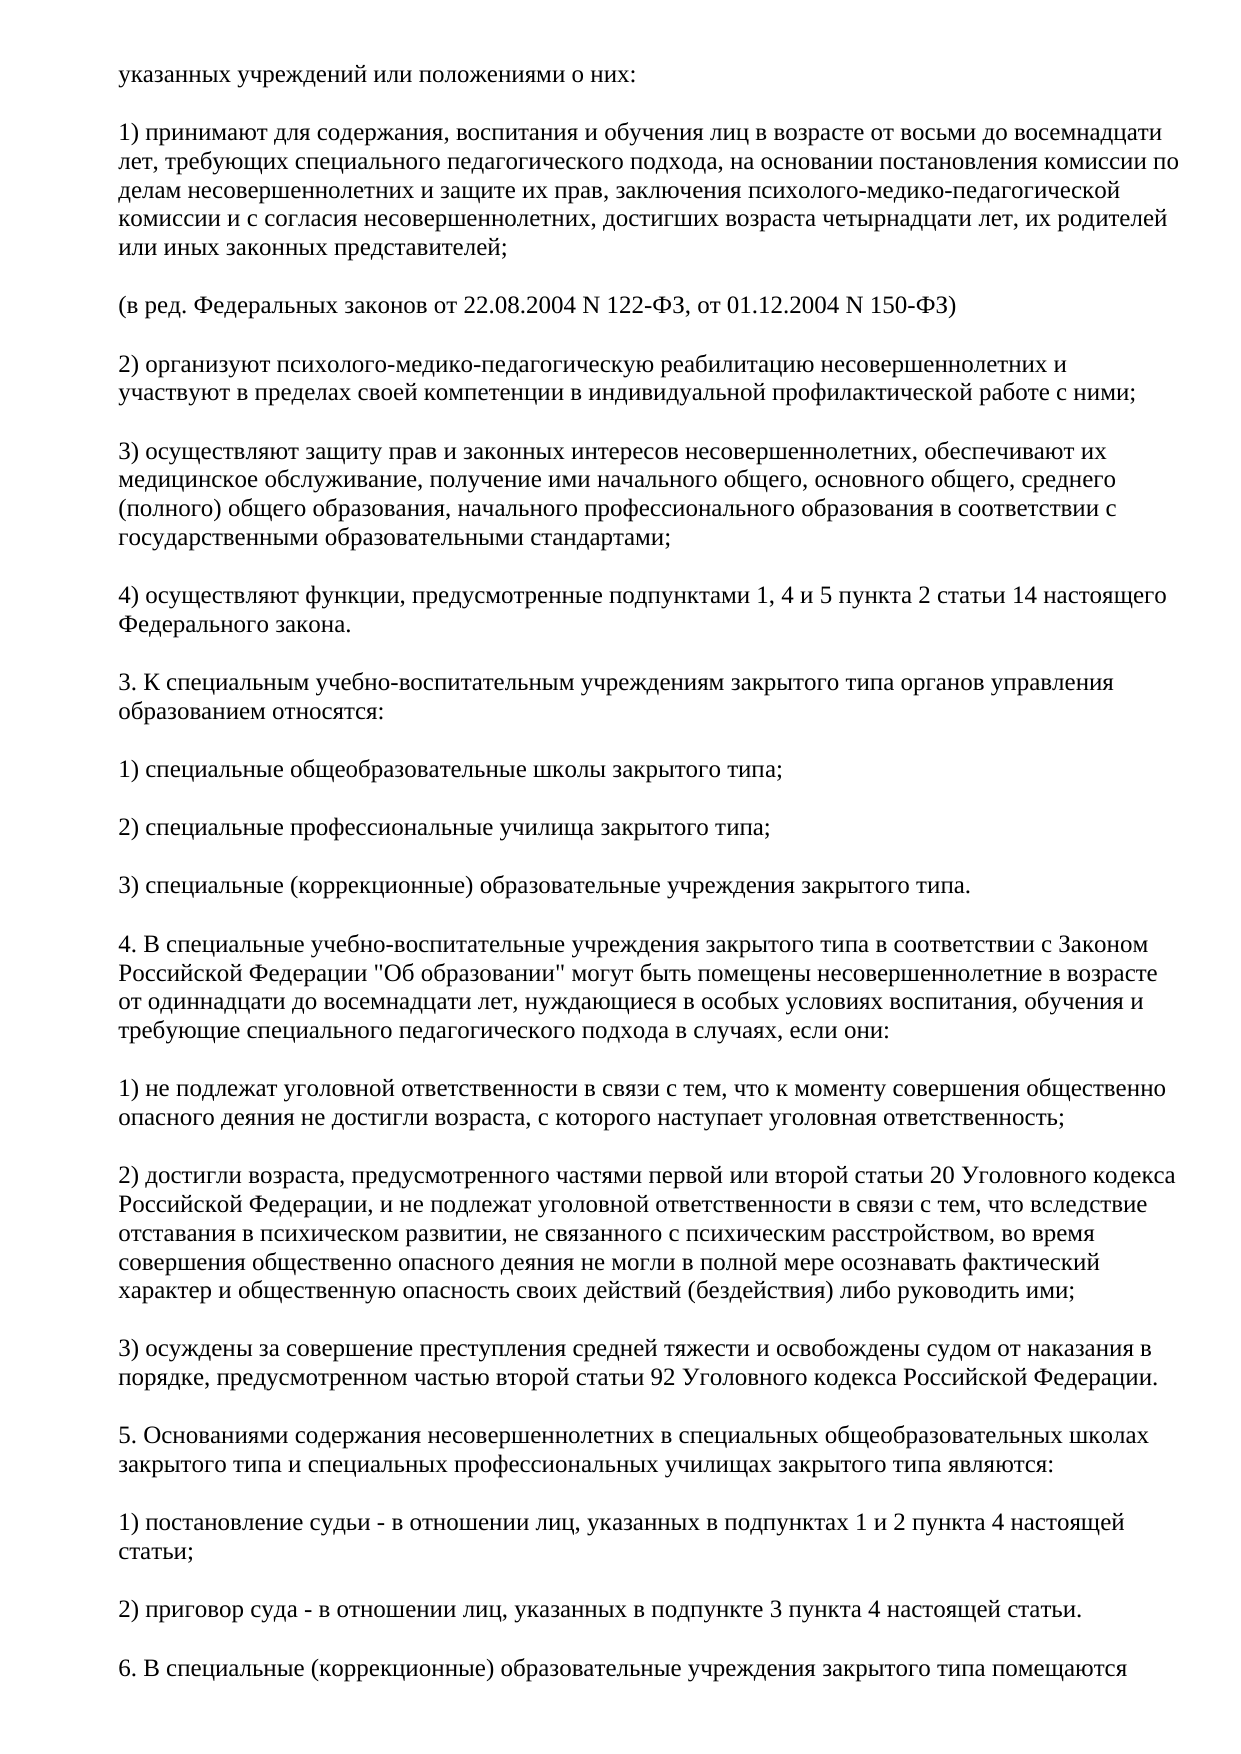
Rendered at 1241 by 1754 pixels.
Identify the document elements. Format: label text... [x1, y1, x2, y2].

text 2) приговор суда - в отношении лиц, указанных в подпункте 3 пункта 4 настоящей статьи. [118, 1594, 1181, 1623]
text 3. К специальным учебно-воспитательным учреждениям закрытого типа органов управления образованием относятся: [118, 667, 1181, 725]
text 2) достигли возраста, предусмотренного частями первой или второй статьи 20 Уголовного кодекса Российской Федерации, и не подлежат уголовной ответственности в связи с тем, что вследствие отставания в психическом развитии, не связанного с психическим расстройством, во время совершения общественно опасного деяния не могли в полной мере осознавать фактический характер и общественную опасность своих действий (бездействия) либо руководить ими; [118, 1160, 1181, 1304]
text 3) осуществляют защиту прав и законных интересов несовершеннолетних, обеспечивают их медицинское обслуживание, получение ими начального общего, основного общего, среднего (полного) общего образования, начального профессионального образования в соответствии с государственными образовательными стандартами; [118, 436, 1181, 551]
text 2) специальные профессиональные училища закрытого типа; [118, 812, 1181, 841]
text (в ред. Федеральных законов от 22.08.2004 N 122-ФЗ, от 01.12.2004 N 150-ФЗ) [118, 291, 1181, 319]
text 2) организуют психолого-медико-педагогическую реабилитацию несовершеннолетних и участвуют в пределах своей компетенции в индивидуальной профилактической работе с ними; [118, 349, 1181, 406]
text 3) осуждены за совершение преступления средней тяжести и освобождены судом от наказания в порядке, предусмотренном частью второй статьи 92 Уголовного кодекса Российской Федерации. [118, 1333, 1181, 1391]
text 1) специальные общеобразовательные школы закрытого типа; [118, 754, 1181, 783]
text 4. В специальные учебно-воспитательные учреждения закрытого типа в соответствии с Законом Российской Федерации "Об образовании" могут быть помещены несовершеннолетние в возрасте от одиннадцати до восемнадцати лет, нуждающиеся в особых условиях воспитания, обучения и требующие специального педагогического подхода в случаях, если они: [118, 929, 1181, 1044]
text 3) специальные (коррекционные) образовательные учреждения закрытого типа. [118, 871, 1181, 899]
text 1) принимают для содержания, воспитания и обучения лиц в возрасте от восьми до восемнадцати лет, требующих специального педагогического подхода, на основании постановления комиссии по делам несовершеннолетних и защите их прав, заключения психолого-медико-педагогической комиссии и с согласия несовершеннолетних, достигших возраста четырнадцати лет, их родителей или иных законных представителей; [118, 117, 1181, 261]
text 1) не подлежат уголовной ответственности в связи с тем, что к моменту совершения общественно опасного деяния не достигли возраста, с которого наступает уголовная ответственность; [118, 1073, 1181, 1131]
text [118, 1653, 1181, 1681]
text 1) постановление судьи - в отношении лиц, указанных в подпунктах 1 и 2 пункта 4 настоящей статьи; [118, 1507, 1181, 1565]
text 4) осуществляют функции, предусмотренные подпунктами 1, 4 и 5 пункта 2 статьи 14 настоящего Федерального закона. [118, 580, 1181, 638]
text 5. Основаниями содержания несовершеннолетних в специальных общеобразовательных школах закрытого типа и специальных профессиональных училищах закрытого типа являются: [118, 1421, 1181, 1478]
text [118, 59, 1181, 88]
